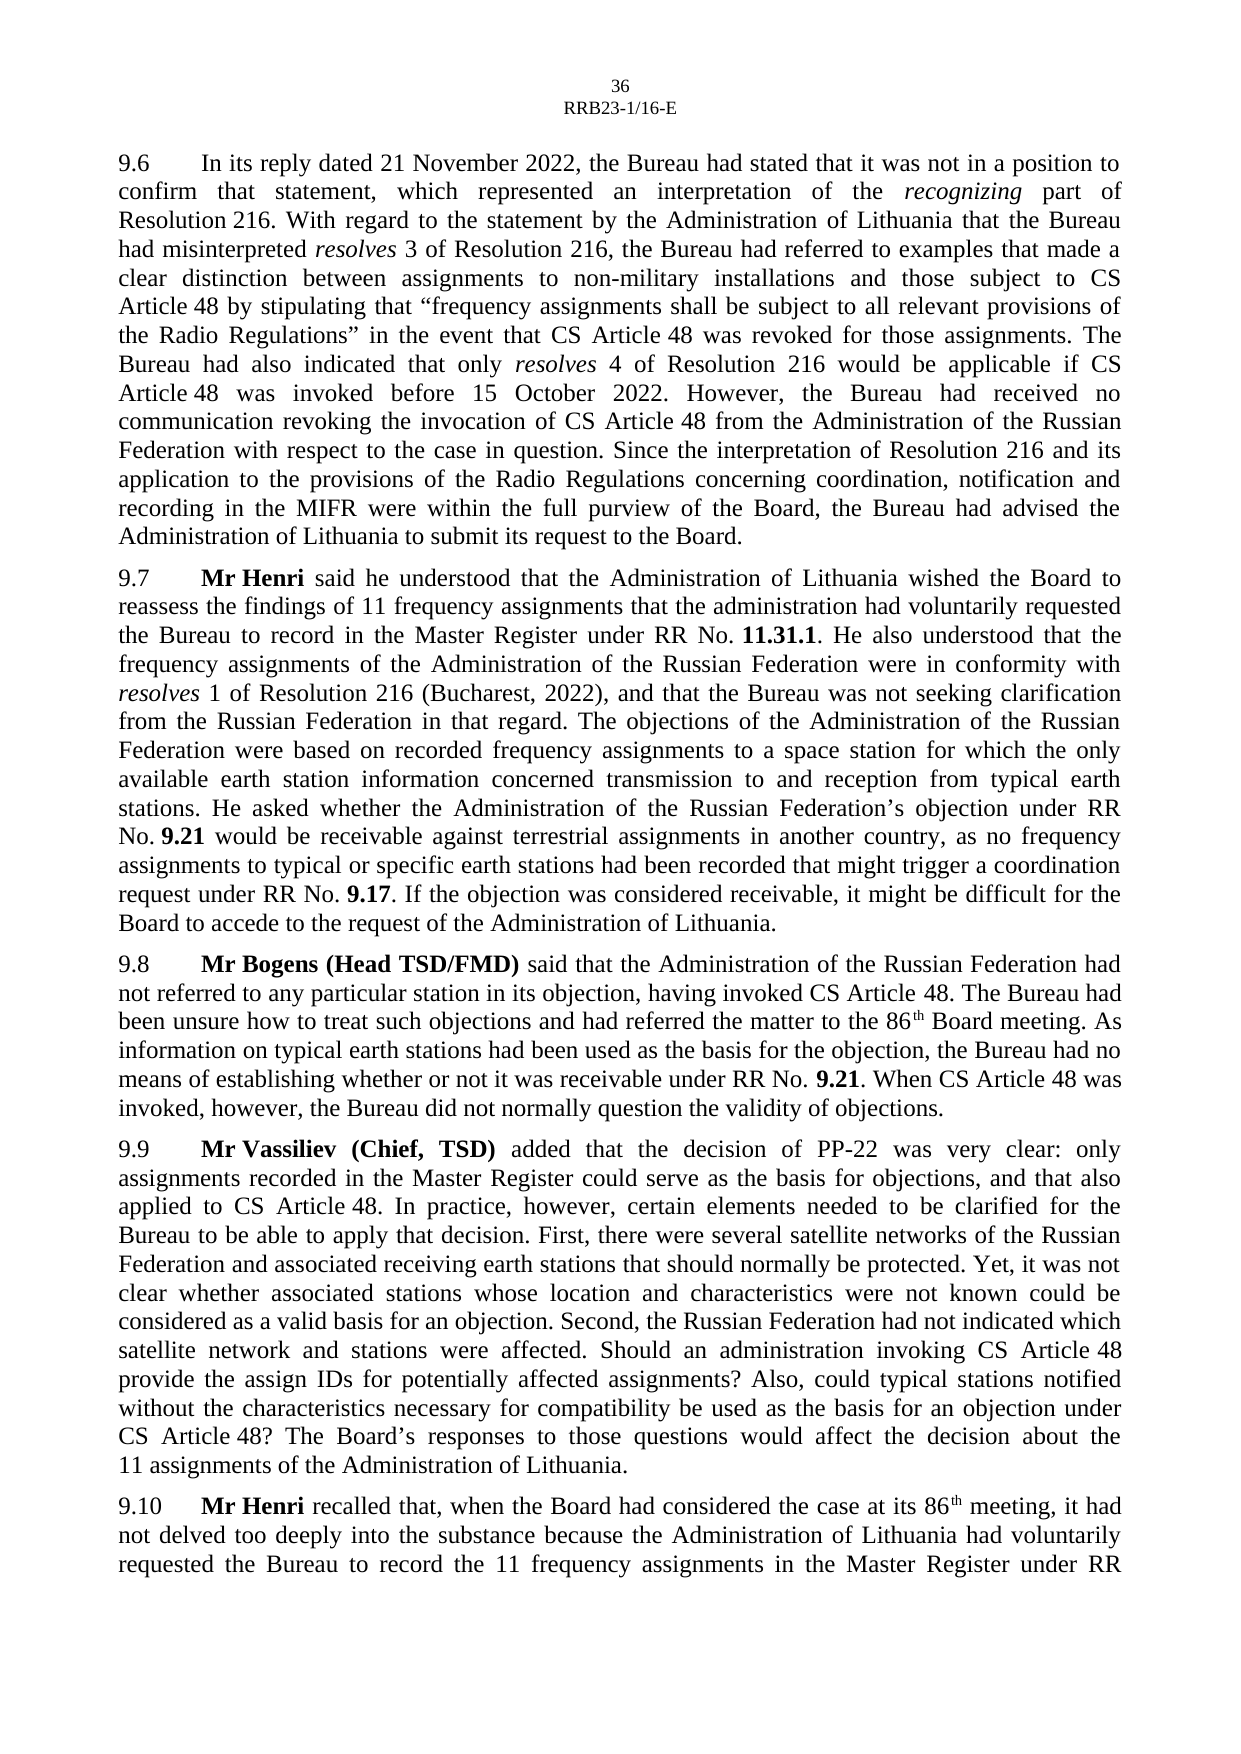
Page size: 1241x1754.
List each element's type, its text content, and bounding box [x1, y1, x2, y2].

text 9.8 Mr Bogens (Head TSD/FMD) said that the Administration of the Russian Federation had not referred to any particular station in its objection, having invoked CS Article 48. The Bureau had been unsure how to treat such objections and had referred the matter to the 86th Board meeting. As information on typical earth stations had been used as the basis for the objection, the Bureau had no means of establishing whether or not it was receivable under RR No. 9.21. When CS Article 48 was invoked, however, the Bureau did not normally question the validity of objections. [118, 949, 1122, 1121]
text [118, 1491, 1122, 1578]
text 9.6 In its reply dated 21 November 2022, the Bureau had stated that it was not in a position to confirm that statement, which represented an interpretation of the recognizing part of Resolution 216. With regard to the statement by the Administration of Lithuania that the Bureau had misinterpreted resolves 3 of Resolution 216, the Bureau had referred to examples that made a clear distinction between assignments to non-military installations and those subject to CS Article 48 by stipulating that “frequency assignments shall be subject to all relevant provisions of the Radio Regulations” in the event that CS Article 48 was revoked for those assignments. The Bureau had also indicated that only resolves 4 of Resolution 216 would be applicable if CS Article 48 was invoked before 15 October 2022. However, the Bureau had received no communication revoking the invocation of CS Article 48 from the Administration of the Russian Federation with respect to the case in question. Since the interpretation of Resolution 216 and its application to the provisions of the Radio Regulations concerning coordination, notification and recording in the MIFR were within the full purview of the Board, the Bureau had advised the Administration of Lithuania to submit its request to the Board. [118, 148, 1122, 550]
text 9.9 Mr Vassiliev (Chief, TSD) added that the decision of PP-22 was very clear: only assignments recorded in the Master Register could serve as the basis for objections, and that also applied to CS Article 48. In practice, however, certain elements needed to be clarified for the Bureau to be able to apply that decision. First, there were several satellite networks of the Russian Federation and associated receiving earth stations that should normally be protected. Yet, it was not clear whether associated stations whose location and characteristics were not known could be considered as a valid basis for an objection. Second, the Russian Federation had not indicated which satellite network and stations were affected. Should an administration invoking CS Article 48 provide the assign IDs for potentially affected assignments? Also, could typical stations notified without the characteristics necessary for compatibility be used as the basis for an objection under CS Article 48? The Board’s responses to those questions would affect the decision about the 11 assignments of the Administration of Lithuania. [118, 1134, 1122, 1479]
text 9.7 Mr Henri said he understood that the Administration of Lithuania wished the Board to reassess the findings of 11 frequency assignments that the administration had voluntarily requested the Bureau to record in the Master Register under RR No. 11.31.1. He also understood that the frequency assignments of the Administration of the Russian Federation were in conformity with resolves 1 of Resolution 216 (Bucharest, 2022), and that the Bureau was not seeking clarification from the Russian Federation in that regard. The objections of the Administration of the Russian Federation were based on recorded frequency assignments to a space station for which the only available earth station information concerned transmission to and reception from typical earth stations. He asked whether the Administration of the Russian Federation’s objection under RR No. 9.21 would be receivable against terrestrial assignments in another country, as no frequency assignments to typical or specific earth stations had been recorded that might trigger a coordination request under RR No. 9.17. If the objection was considered receivable, it might be difficult for the Board to accede to the request of the Administration of Lithuania. [118, 563, 1122, 936]
